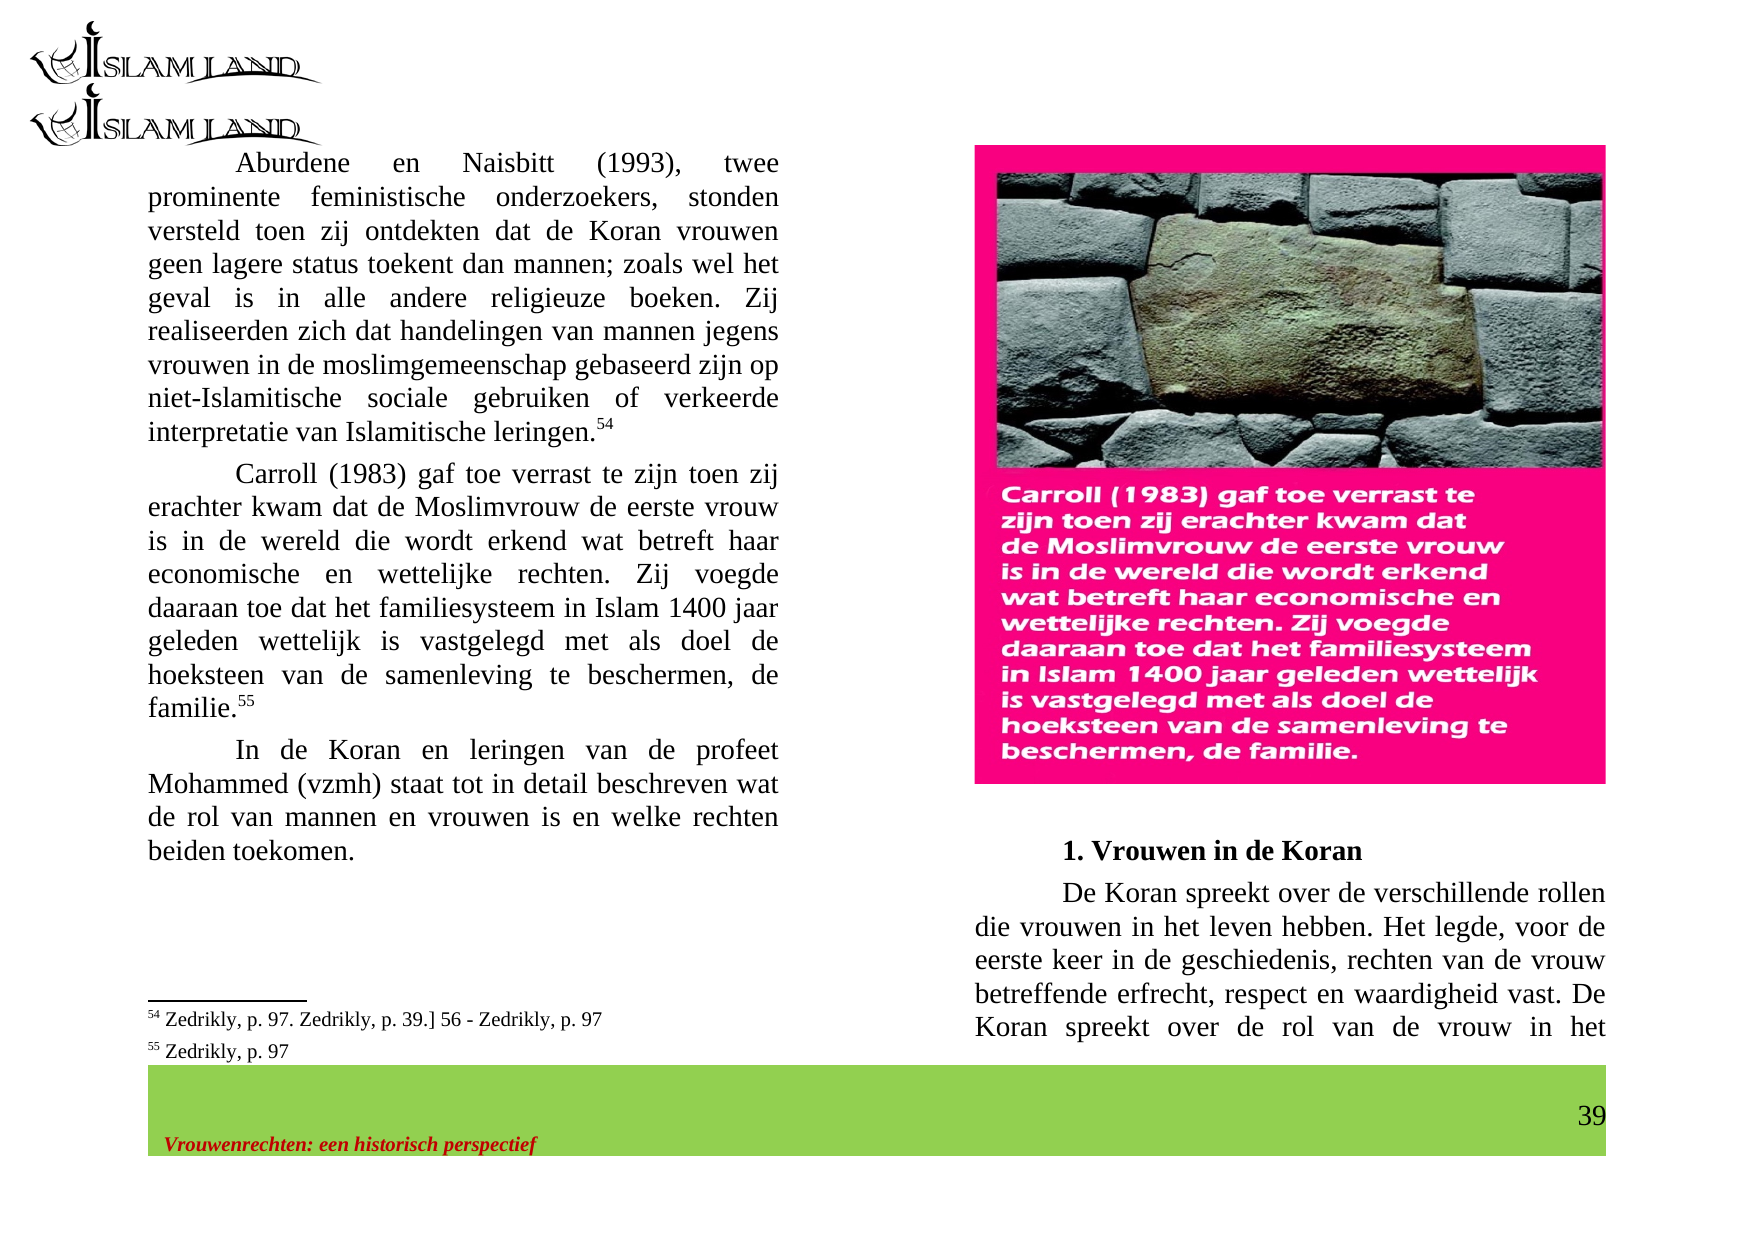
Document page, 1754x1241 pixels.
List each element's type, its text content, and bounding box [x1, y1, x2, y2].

text 1. Vrouwen in de Koran [974, 833, 1606, 867]
picture [974, 145, 1606, 784]
text Carroll (1983) gaf toe verrast te zijn toen zij erachter kwam dat de Moslimvrouw de eerste vrouw is in de wereld die wordt erkend wat betreft haar economische en wettelijke rechten. Zij voegde daaraan toe dat het familiesysteem in Islam 1400 jaar geleden wettelijk is vastgelegd met als doel de hoeksteen van de samenleving te beschermen, de familie. [148, 456, 779, 724]
text Aburdene en Naisbitt (1993), twee prominente feministische onderzoekers, stonden versteld toen zij ontdekten dat de Koran vrouwen geen lagere status toekent dan mannen; zoals wel het geval is in alle andere religieuze boeken. Zij realiseerden zich dat handelingen van mannen jegens vrouwen in de moslimgemeenschap gebaseerd zijn op niet-Islamitische sociale gebruiken of verkeerde interpretatie van Islamitische leringen. [148, 146, 779, 447]
text In de Koran en leringen van de profeet Mohammed (vzmh) staat tot in detail beschreven wat de rol van mannen en vrouwen is en welke rechten beiden toekomen. [148, 732, 779, 867]
picture [29, 21, 323, 146]
